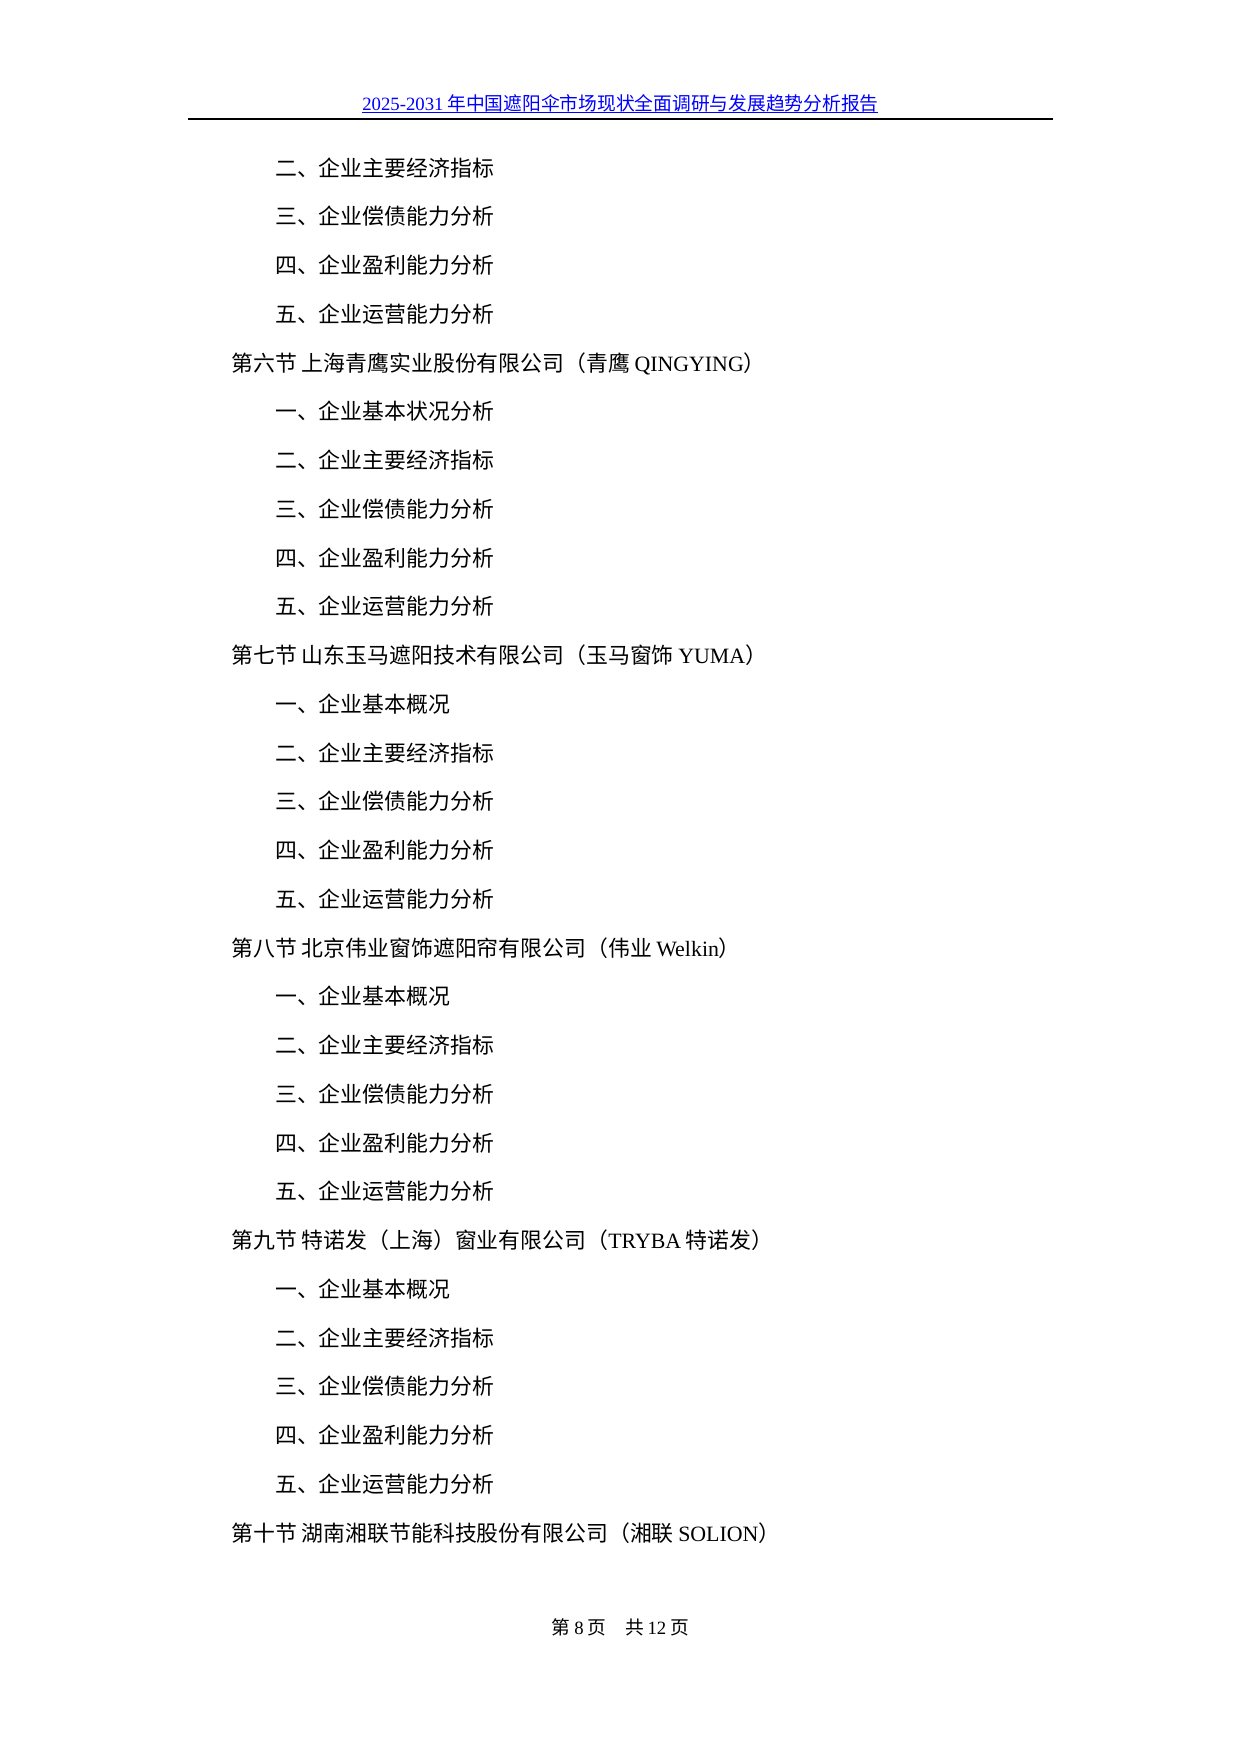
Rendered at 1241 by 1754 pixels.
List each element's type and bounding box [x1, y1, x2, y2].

text [187, 150, 1053, 1548]
